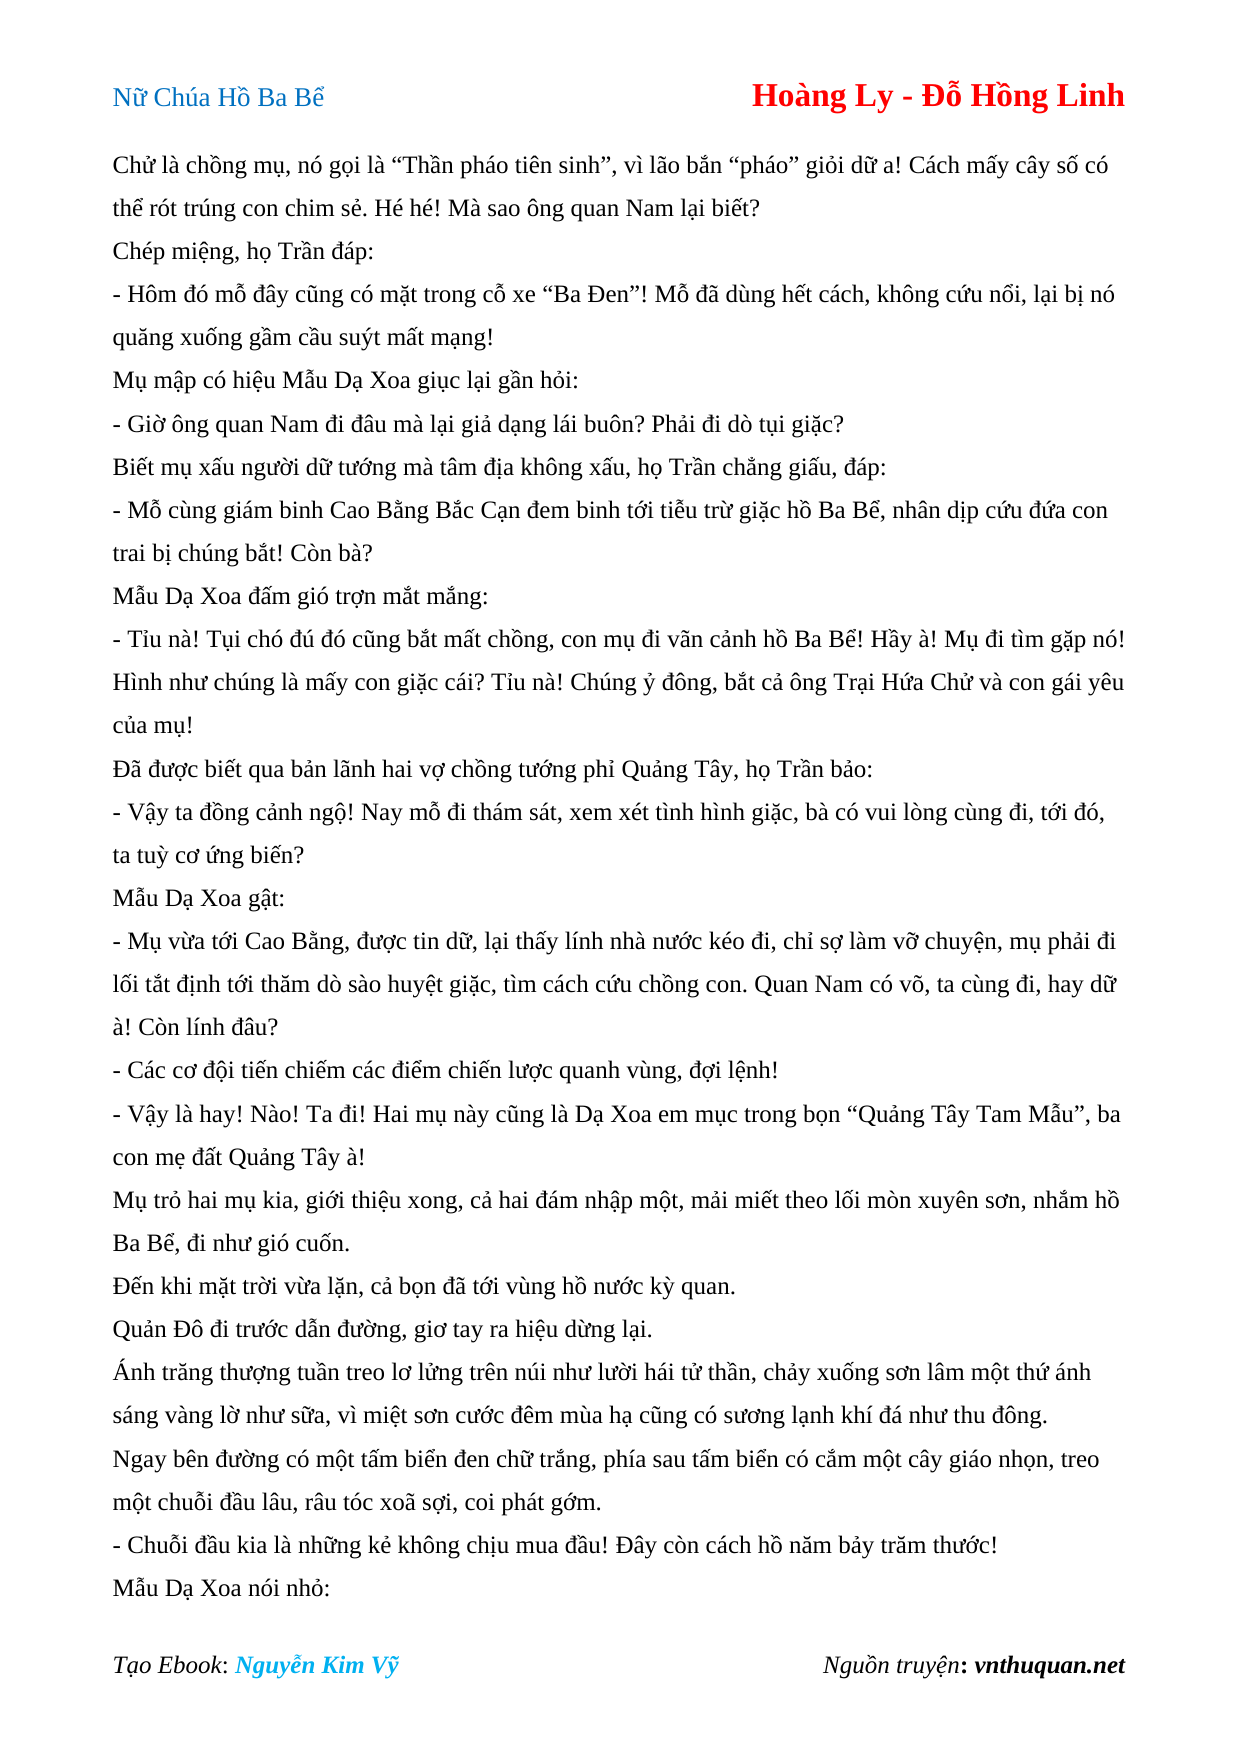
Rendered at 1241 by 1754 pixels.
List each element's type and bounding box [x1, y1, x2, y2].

text [112, 150, 1128, 1602]
